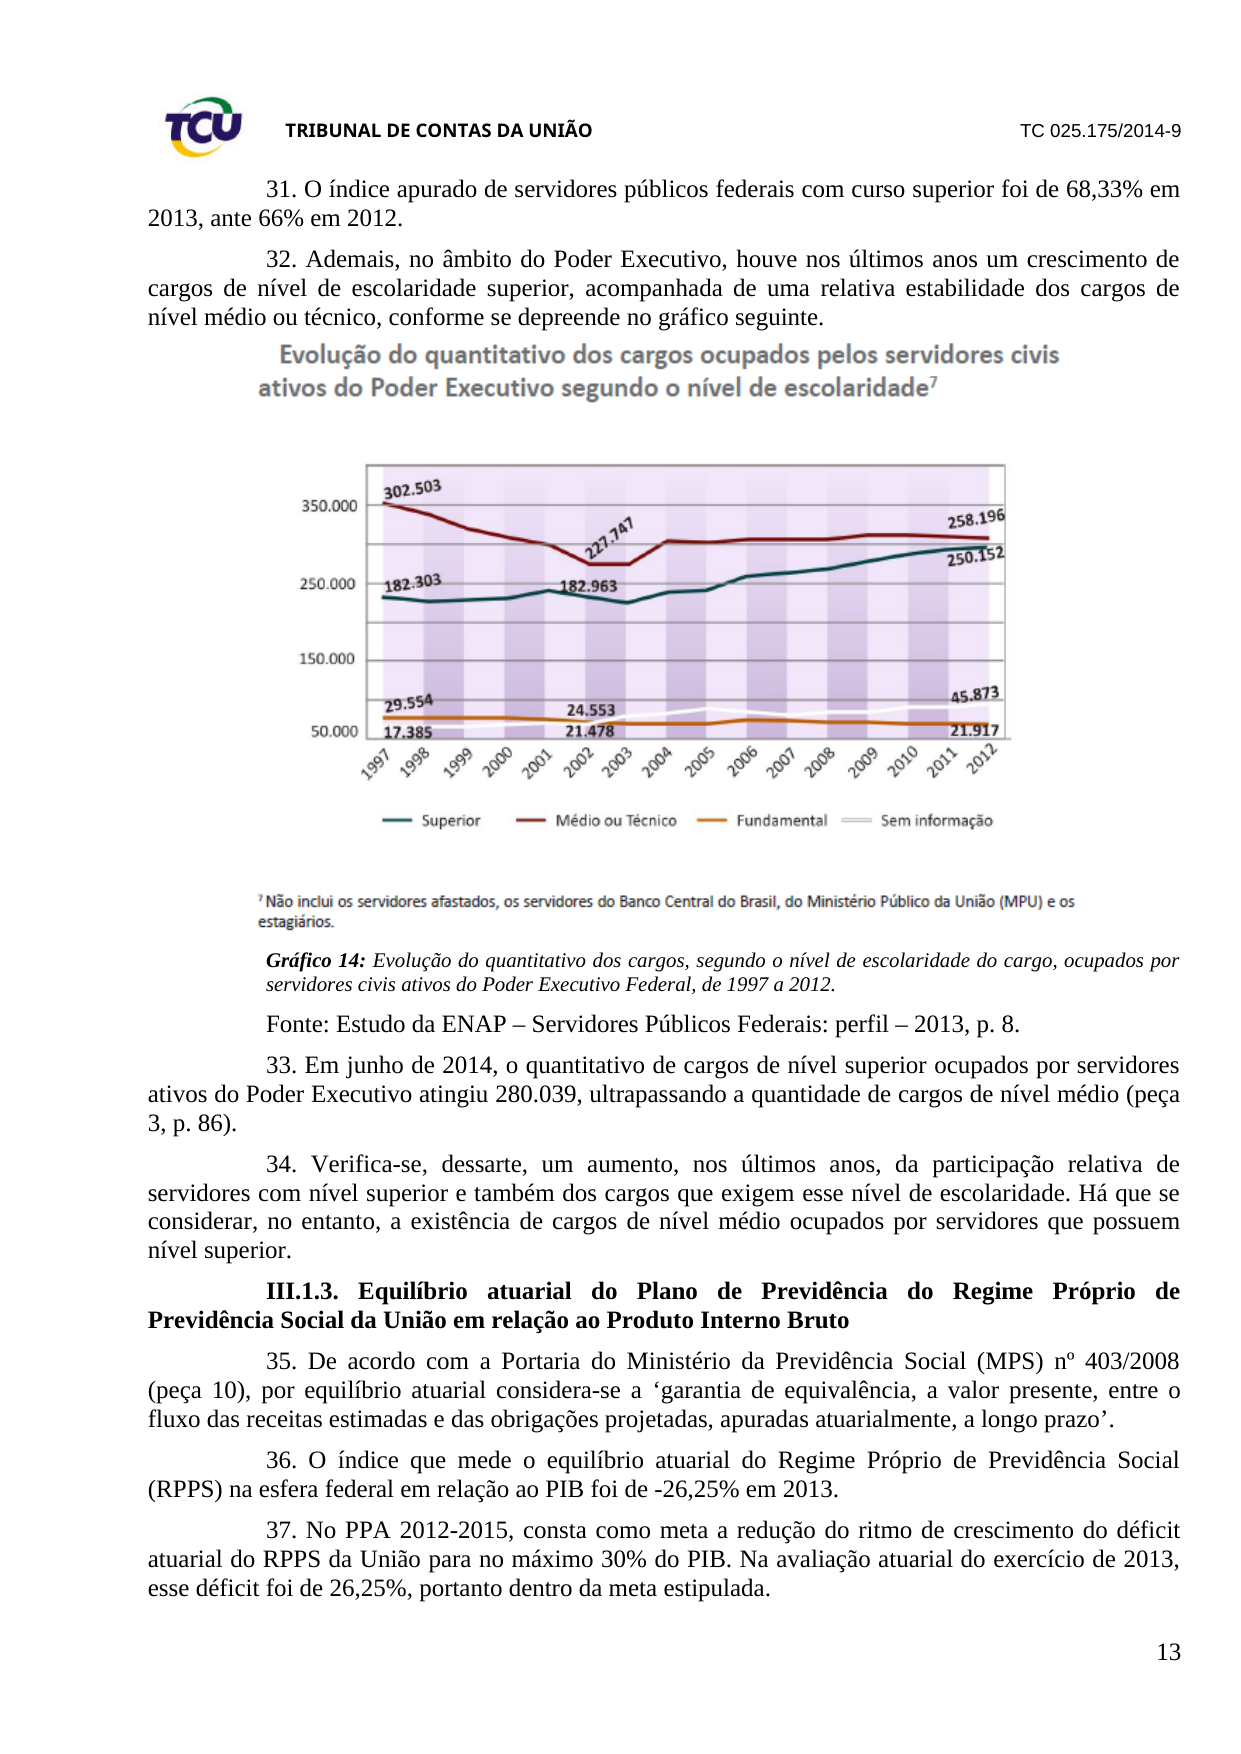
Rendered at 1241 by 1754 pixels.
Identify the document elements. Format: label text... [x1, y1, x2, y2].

text 32. Ademais, no âmbito do Poder Executivo, houve nos últimos anos um crescimento de cargos de nível de escolaridade superior, acompanhada de uma relativa estabilidade dos cargos de nível médio ou técnico, conforme se depreende no gráfico seguinte. [148, 244, 1181, 330]
text 33. Em junho de 2014, o quantitativo de cargos de nível superior ocupados por servidores ativos do Poder Executivo atingiu 280.039, ultrapassando a quantidade de cargos de nível médio (peça 3, p. 86). [148, 1050, 1181, 1136]
text Gráfico 14: Evolução do quantitativo dos cargos, segundo o nível de escolaridade do cargo, ocupados por servidores civis ativos do Poder Executivo Federal, de 1997 a 2012. [266, 948, 1181, 996]
text 34. Verifica-se, dessarte, um aumento, nos últimos anos, da participação relativa de servidores com nível superior e também dos cargos que exigem esse nível de escolaridade. Há que se considerar, no entanto, a existência de cargos de nível médio ocupados por servidores que possuem nível superior. [148, 1149, 1181, 1264]
text Fonte: Estudo da ENAP – Servidores Públicos Federais: perfil – 2013, p. 8. [266, 1009, 1181, 1038]
picture [247, 342, 1082, 936]
text 36. O índice que mede o equilíbrio atuarial do Regime Próprio de Previdência Social (RPPS) na esfera federal em relação ao PIB foi de -26,25% em 2013. [148, 1445, 1181, 1503]
text 35. De acordo com a Portaria do Ministério da Previdência Social (MPS) nº 403/2008 (peça 10), por equilíbrio atuarial considera-se a ‘garantia de equivalência, a valor presente, entre o fluxo das receitas estimadas e das obrigações projetadas, apuradas atuarialmente, a longo prazo’. [148, 1346, 1181, 1433]
text 31. O índice apurado de servidores públicos federais com curso superior foi de 68,33% em 2013, ante 66% em 2012. [148, 174, 1181, 232]
text 37. No PPA 2012-2015, consta como meta a redução do ritmo de crescimento do déficit atuarial do RPPS da União para no máximo 30% do PIB. Na avaliação atuarial do exercício de 2013, esse déficit foi de 26,25%, portanto dentro da meta estipulada. [148, 1515, 1181, 1601]
text III.1.3. Equilíbrio atuarial do Plano de Previdência do Regime Próprio de Previdência Social da União em relação ao Produto Interno Bruto [148, 1276, 1181, 1334]
